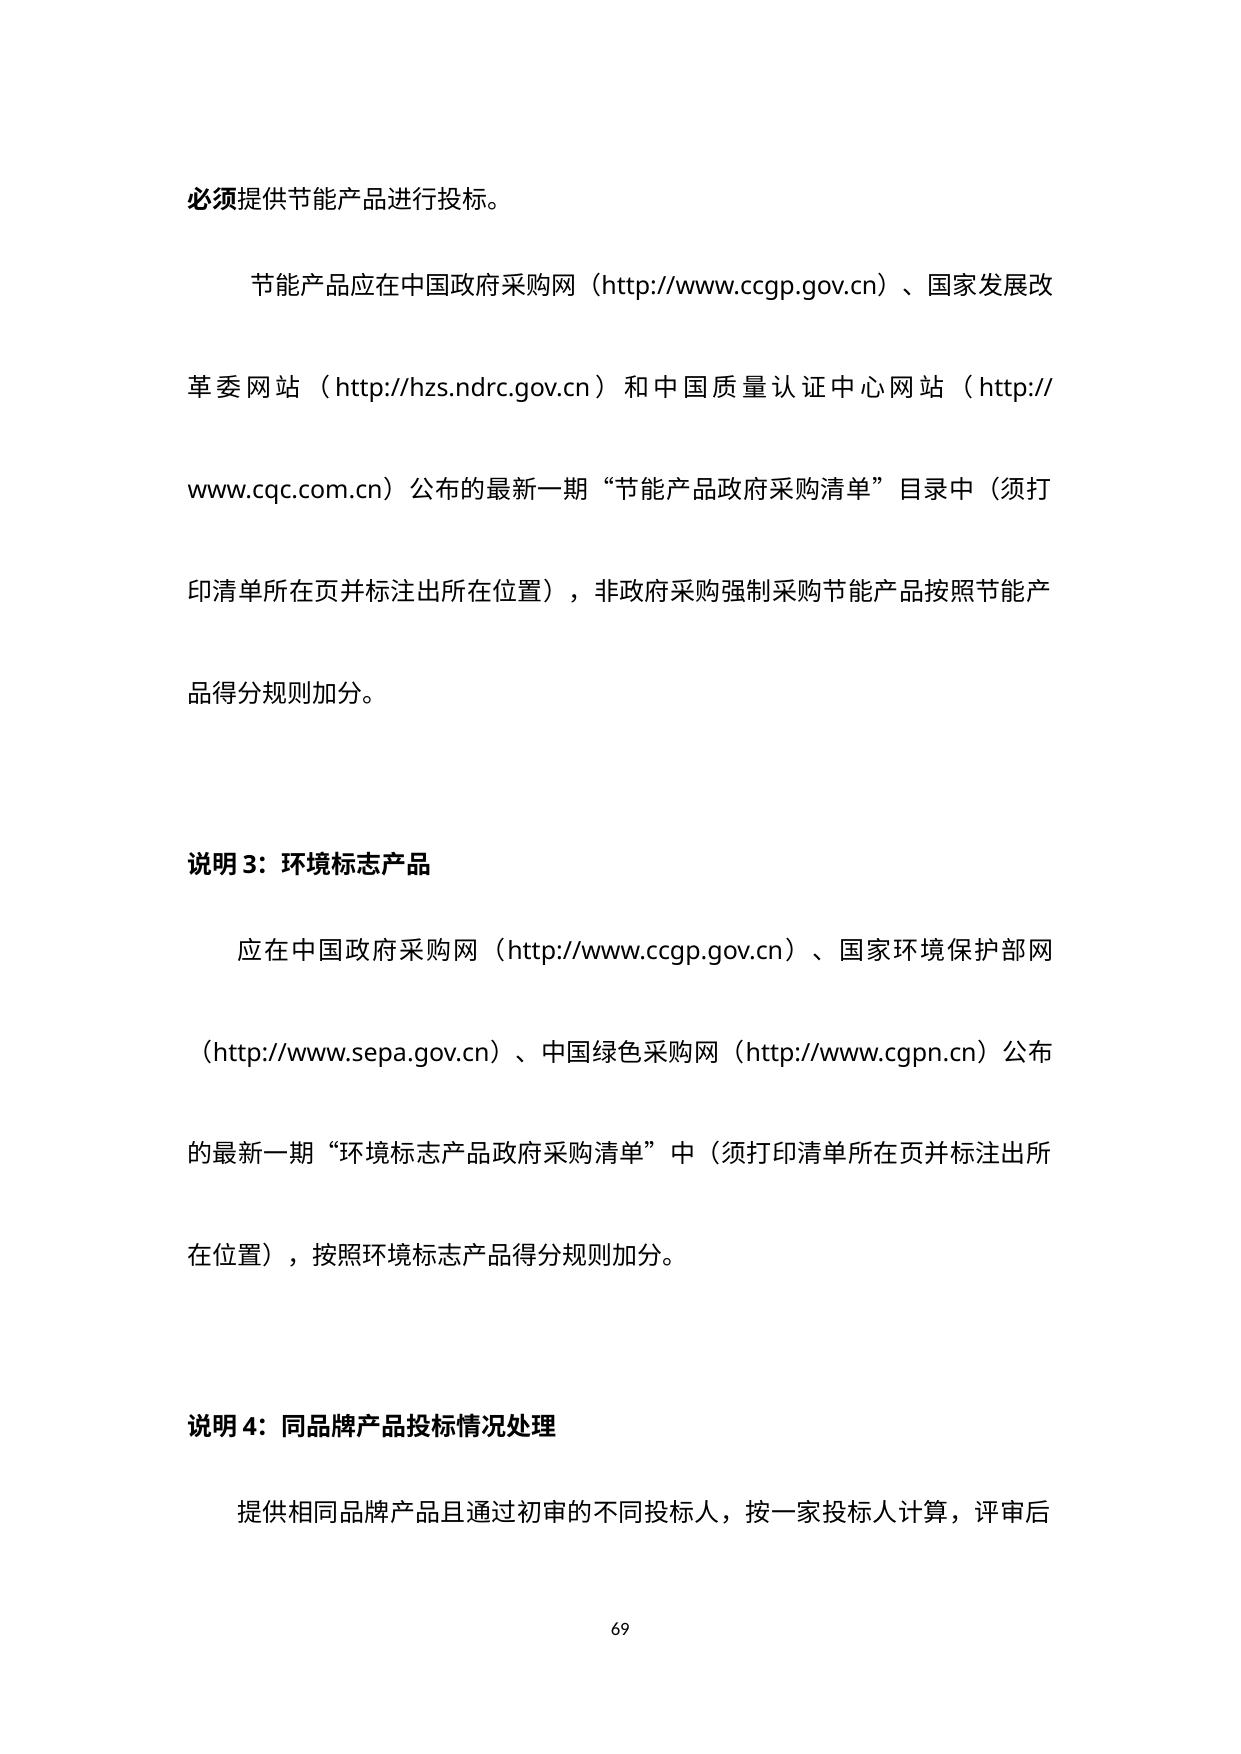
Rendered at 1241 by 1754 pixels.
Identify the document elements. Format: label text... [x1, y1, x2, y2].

text 说明4：同品牌产品投标情况处理 [187, 1391, 1053, 1459]
text 说明3：环境标志产品 [187, 828, 1053, 896]
text 应在中国政府采购网（http://www.ccgp.gov.cn）、国家环境保护部网（http://www.sepa.gov.cn）、中国绿色采购网（http://www.cgpn.cn）公布的最新一期“环境标志产品政府采购清单”中（须打印清单所在页并标注出所在位置），按照环境标志产品得分规则加分。 [187, 914, 1053, 1288]
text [187, 164, 1053, 232]
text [187, 1477, 1053, 1545]
text 节能产品应在中国政府采购网（http://www.ccgp.gov.cn）、国家发展改革委网站（http://hzs.ndrc.gov.cn）和中国质量认证中心网站（http://www.cqc.com.cn）公布的最新一期“节能产品政府采购清单”目录中（须打印清单所在页并标注出所在位置），非政府采购强制采购节能产品按照节能产品得分规则加分。 [187, 250, 1053, 725]
